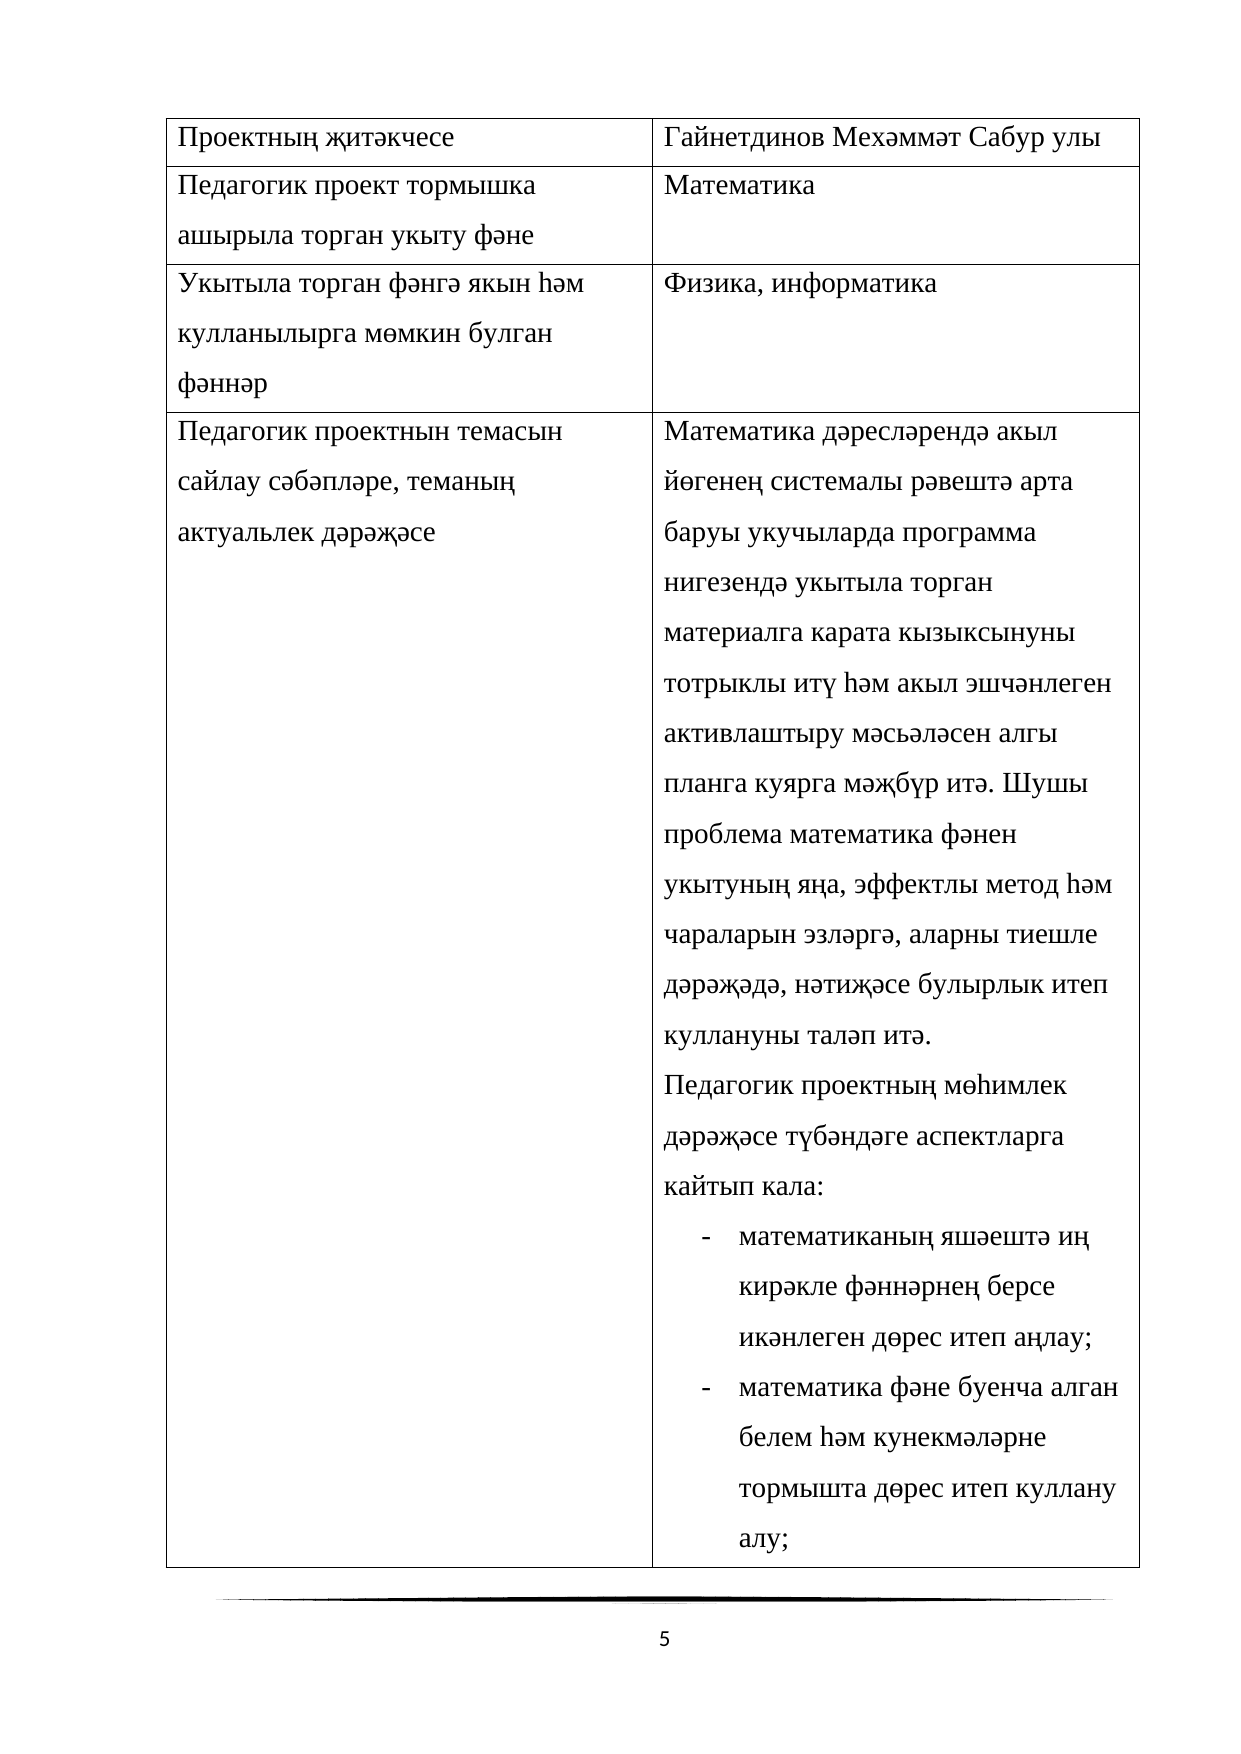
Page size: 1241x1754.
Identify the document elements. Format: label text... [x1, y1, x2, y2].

table_cell Проектның җитәкчесе [167, 119, 652, 166]
table_cell Физика, информатика [653, 265, 1139, 412]
table_cell Педагогик проект тормышка ашырыла торган укыту фәне [167, 167, 652, 264]
table_cell Укытыла торган фәнгә якын һәм кулланылырга мөмкин булган фәннәр [167, 265, 652, 412]
table_cell Математика [653, 167, 1139, 264]
picture [215, 1595, 1113, 1604]
table_cell Гайнетдинов Мехәммәт Сабур улы [653, 119, 1139, 166]
table_cell Педагогик проектнын темасын сайлау сәбәпләре, теманың актуальлек дәрәҗәсе [167, 413, 652, 1567]
